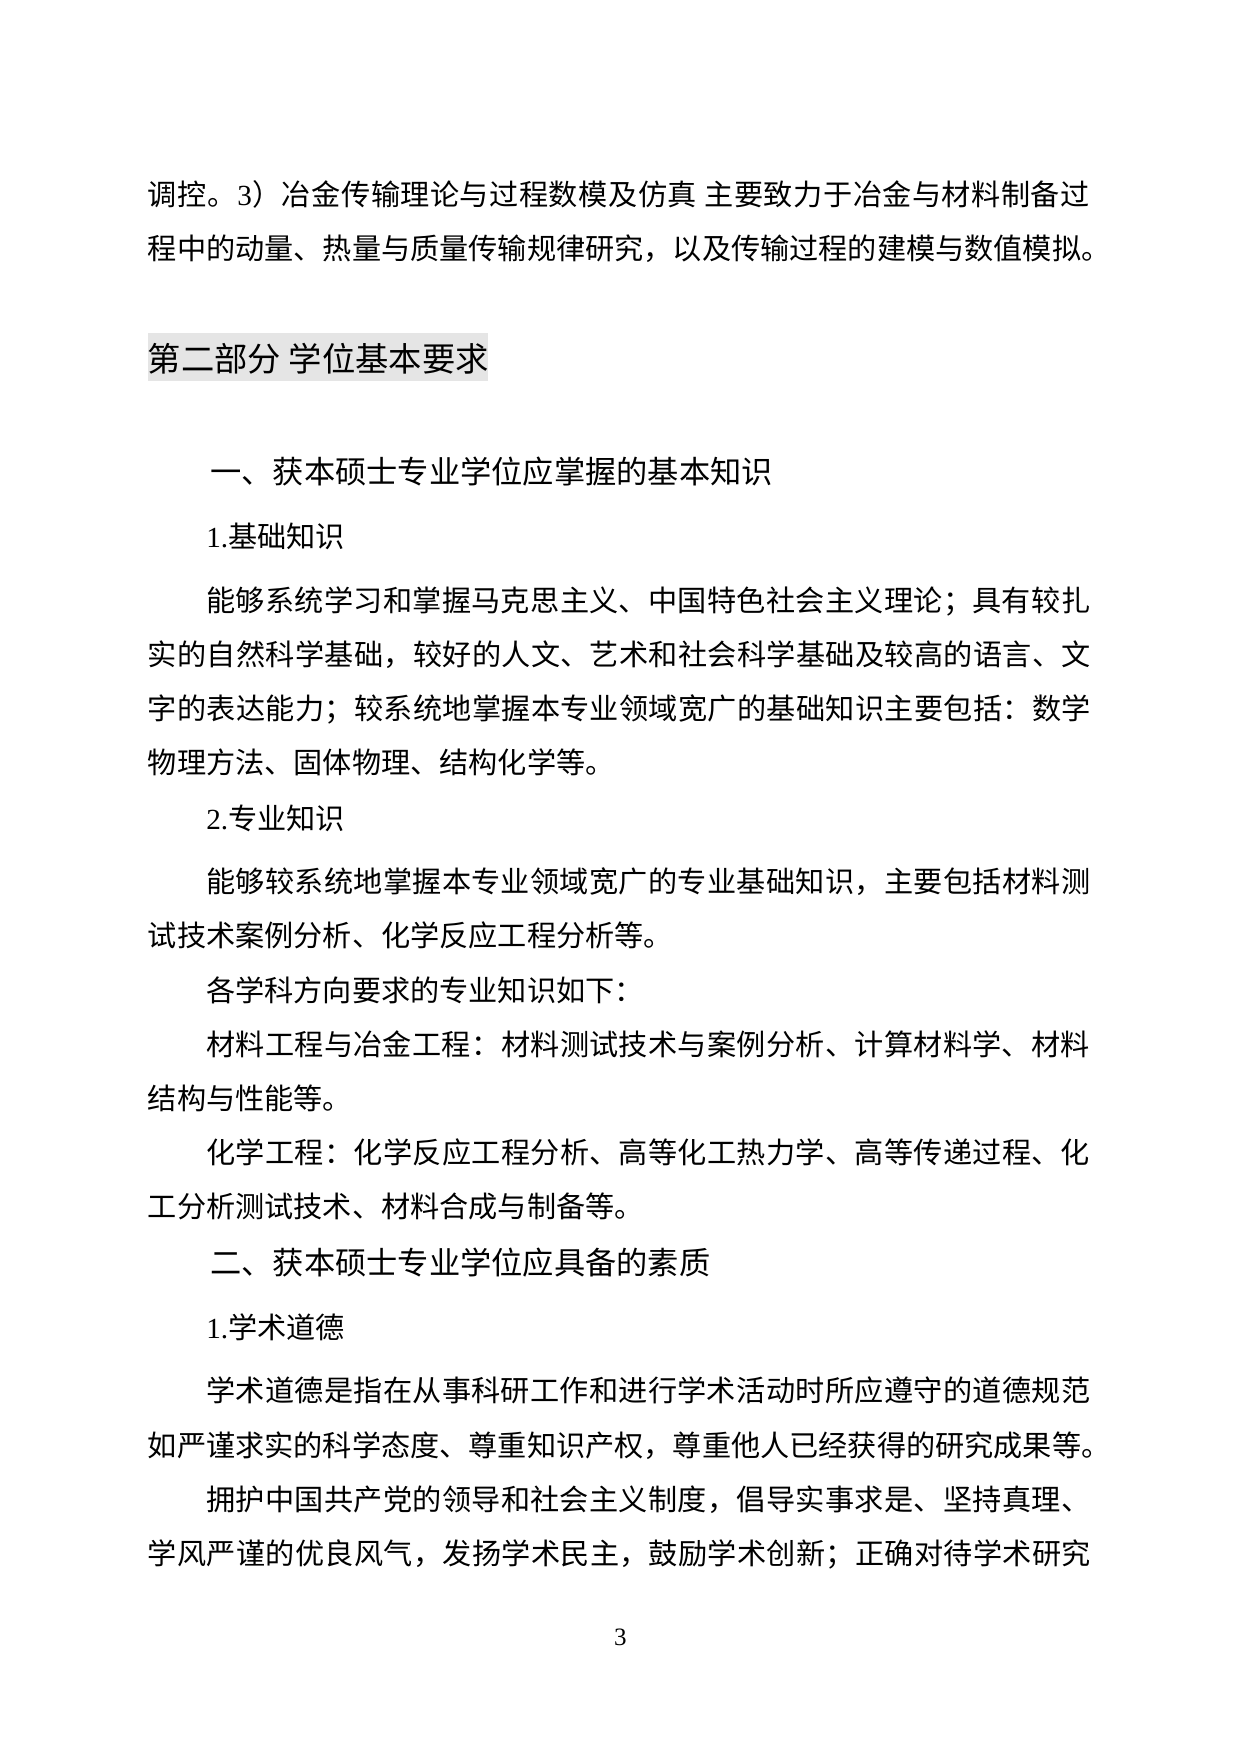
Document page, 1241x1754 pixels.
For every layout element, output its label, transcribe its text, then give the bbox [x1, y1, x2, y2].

text 第二部分 学位基本要求 [148, 324, 1092, 389]
text 各学科方向要求的专业知识如下： [148, 958, 1092, 1012]
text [148, 1467, 1092, 1575]
text 一、获本硕士专业学位应掌握的基本知识 [148, 438, 1092, 503]
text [148, 162, 1092, 270]
text 1.基础知识 [148, 503, 1092, 568]
text 材料工程与冶金工程：材料测试技术与案例分析、计算材料学、材料结构与性能等。 [148, 1012, 1092, 1120]
text 1.学术道德 [148, 1293, 1092, 1358]
text 学术道德是指在从事科研工作和进行学术活动时所应遵守的道德规范，如严谨求实的科学态度、尊重知识产权，尊重他人已经获得的研究成果等。 [148, 1358, 1092, 1467]
text 化学工程：化学反应工程分析、高等化工热力学、高等传递过程、化工分析测试技术、材料合成与制备等。 [148, 1120, 1092, 1228]
text 能够系统学习和掌握马克思主义、中国特色社会主义理论；具有较扎实的自然科学基础，较好的人文、艺术和社会科学基础及较高的语言、文字的表达能力；较系统地掌握本专业领域宽广的基础知识主要包括：数学物理方法、固体物理、结构化学等。 [148, 568, 1092, 784]
text 二、获本硕士专业学位应具备的素质 [148, 1228, 1092, 1293]
text 能够较系统地掌握本专业领域宽广的专业基础知识，主要包括材料测试技术案例分析、化学反应工程分析等。 [148, 849, 1092, 958]
text 2.专业知识 [148, 784, 1092, 849]
